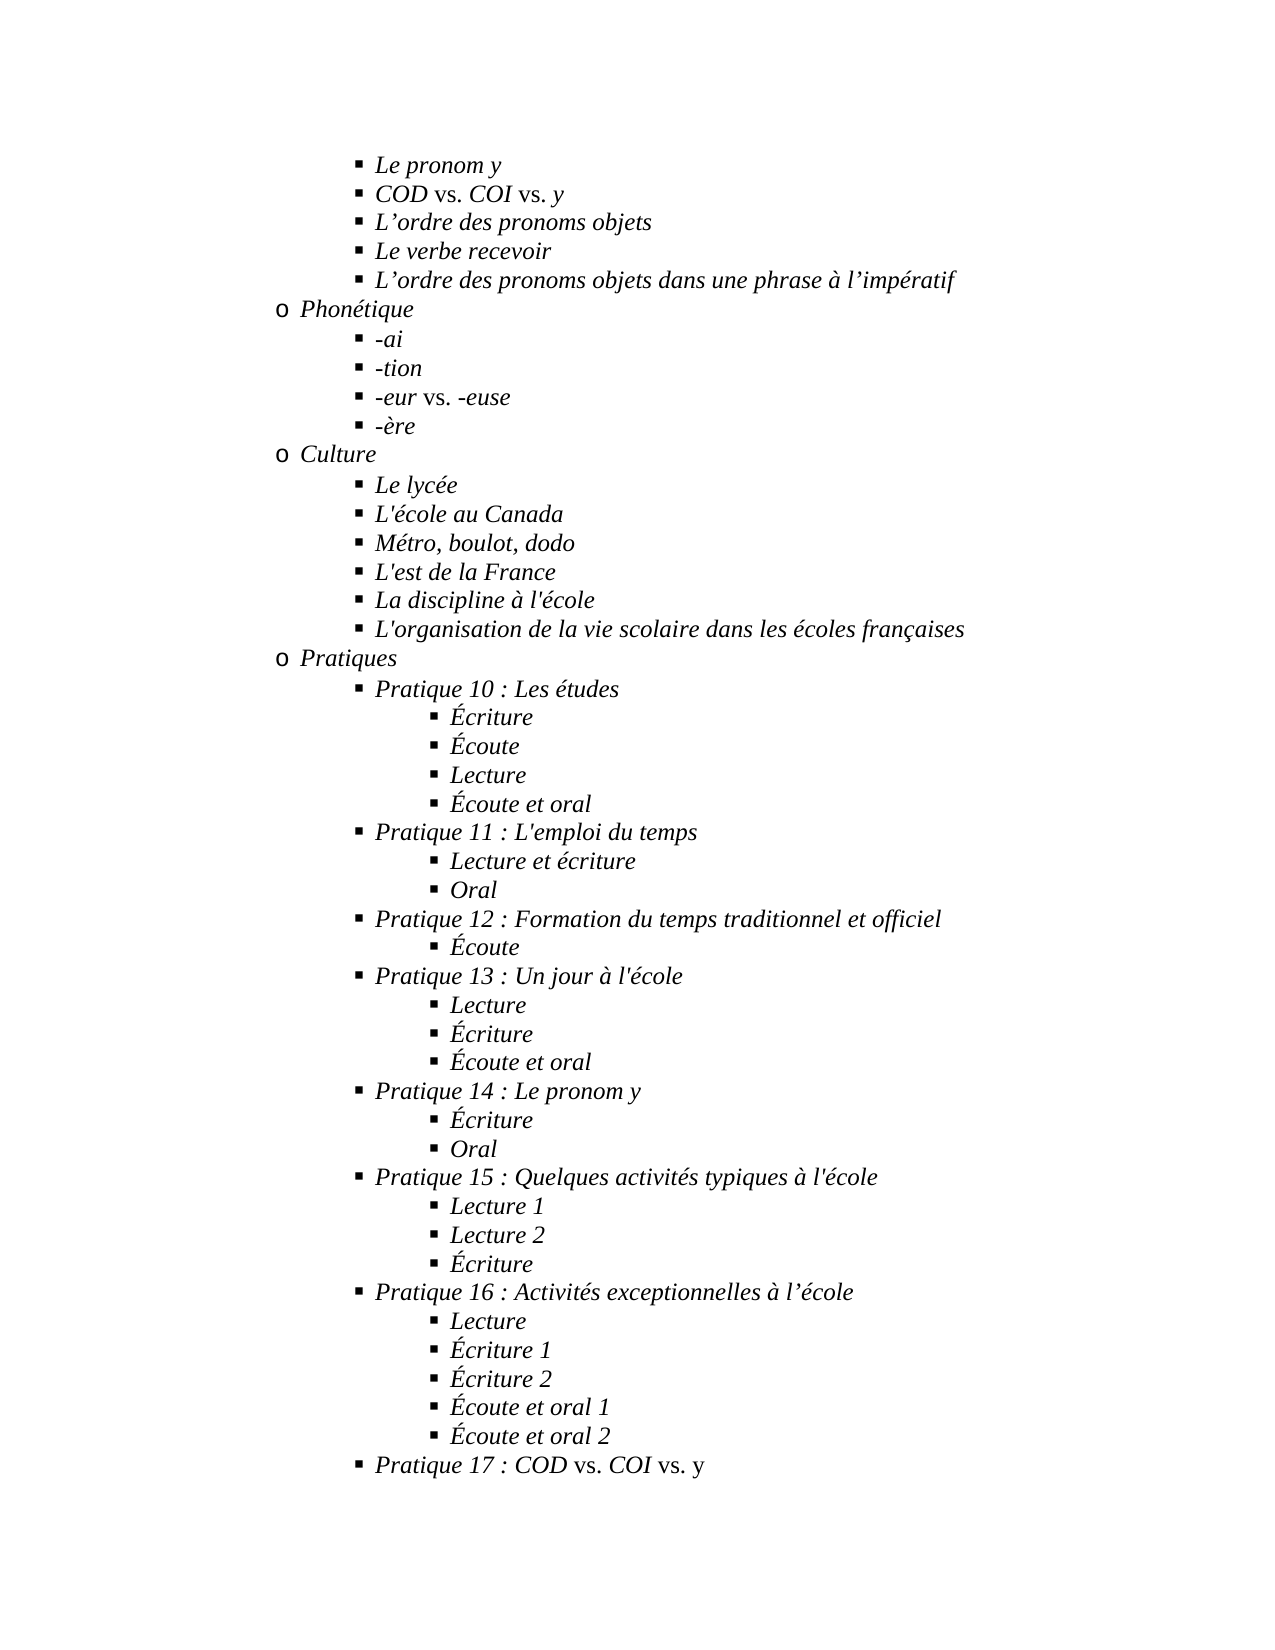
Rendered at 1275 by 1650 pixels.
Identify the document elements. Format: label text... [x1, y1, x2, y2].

list L’ordre des pronoms objets [353, 207, 1125, 236]
list Écoute et oral [428, 1047, 1125, 1076]
list Pratique 17 : COD vs. COI vs. y [353, 1450, 1125, 1479]
list L’ordre des pronoms objets dans une phrase à l’impératif [353, 265, 1125, 294]
list -ère [353, 411, 1125, 439]
list Écriture [428, 1019, 1125, 1047]
list Phonétique [274, 294, 1125, 324]
list Pratique 11 : L'emploi du temps [353, 817, 1125, 846]
list Écriture 1 [428, 1335, 1125, 1364]
list L'est de la France [353, 557, 1125, 585]
list Écoute [428, 932, 1125, 961]
list Pratique 12 : Formation du temps traditionnel et officiel [353, 904, 1125, 932]
list Lecture 2 [428, 1220, 1125, 1249]
list -ai [353, 324, 1125, 353]
list Le verbe recevoir [353, 236, 1125, 265]
list Écoute [428, 731, 1125, 760]
list Écriture [428, 1105, 1125, 1134]
list L'école au Canada [353, 499, 1125, 528]
list Écoute et oral [428, 789, 1125, 817]
list Écoute et oral 1 [428, 1392, 1125, 1421]
list Oral [428, 875, 1125, 904]
list Écriture [428, 702, 1125, 731]
list Le lycée [353, 470, 1125, 499]
list -tion [353, 353, 1125, 382]
list Pratique 14 : Le pronom y [353, 1076, 1125, 1105]
list Lecture [428, 1306, 1125, 1335]
list Pratique 10 : Les études [353, 674, 1125, 702]
list Lecture 1 [428, 1191, 1125, 1220]
list Métro, boulot, dodo [353, 528, 1125, 557]
list Écriture [428, 1249, 1125, 1277]
list Oral [428, 1134, 1125, 1162]
list Lecture [428, 990, 1125, 1019]
list Pratique 13 : Un jour à l'école [353, 961, 1125, 990]
list Pratiques [274, 643, 1125, 674]
list COD vs. COI vs. y [353, 179, 1125, 207]
list Lecture et écriture [428, 846, 1125, 875]
list Pratique 16 : Activités exceptionnelles à l’école [353, 1277, 1125, 1306]
list Pratique 15 : Quelques activités typiques à l'école [353, 1162, 1125, 1191]
list Culture [274, 439, 1125, 470]
list Le pronom y [353, 150, 1125, 179]
list -eur vs. -euse [353, 382, 1125, 411]
list Écoute et oral 2 [428, 1421, 1125, 1450]
list La discipline à l'école [353, 585, 1125, 614]
list Écriture 2 [428, 1364, 1125, 1392]
list L'organisation de la vie scolaire dans les écoles françaises [353, 614, 1125, 643]
list Lecture [428, 760, 1125, 789]
